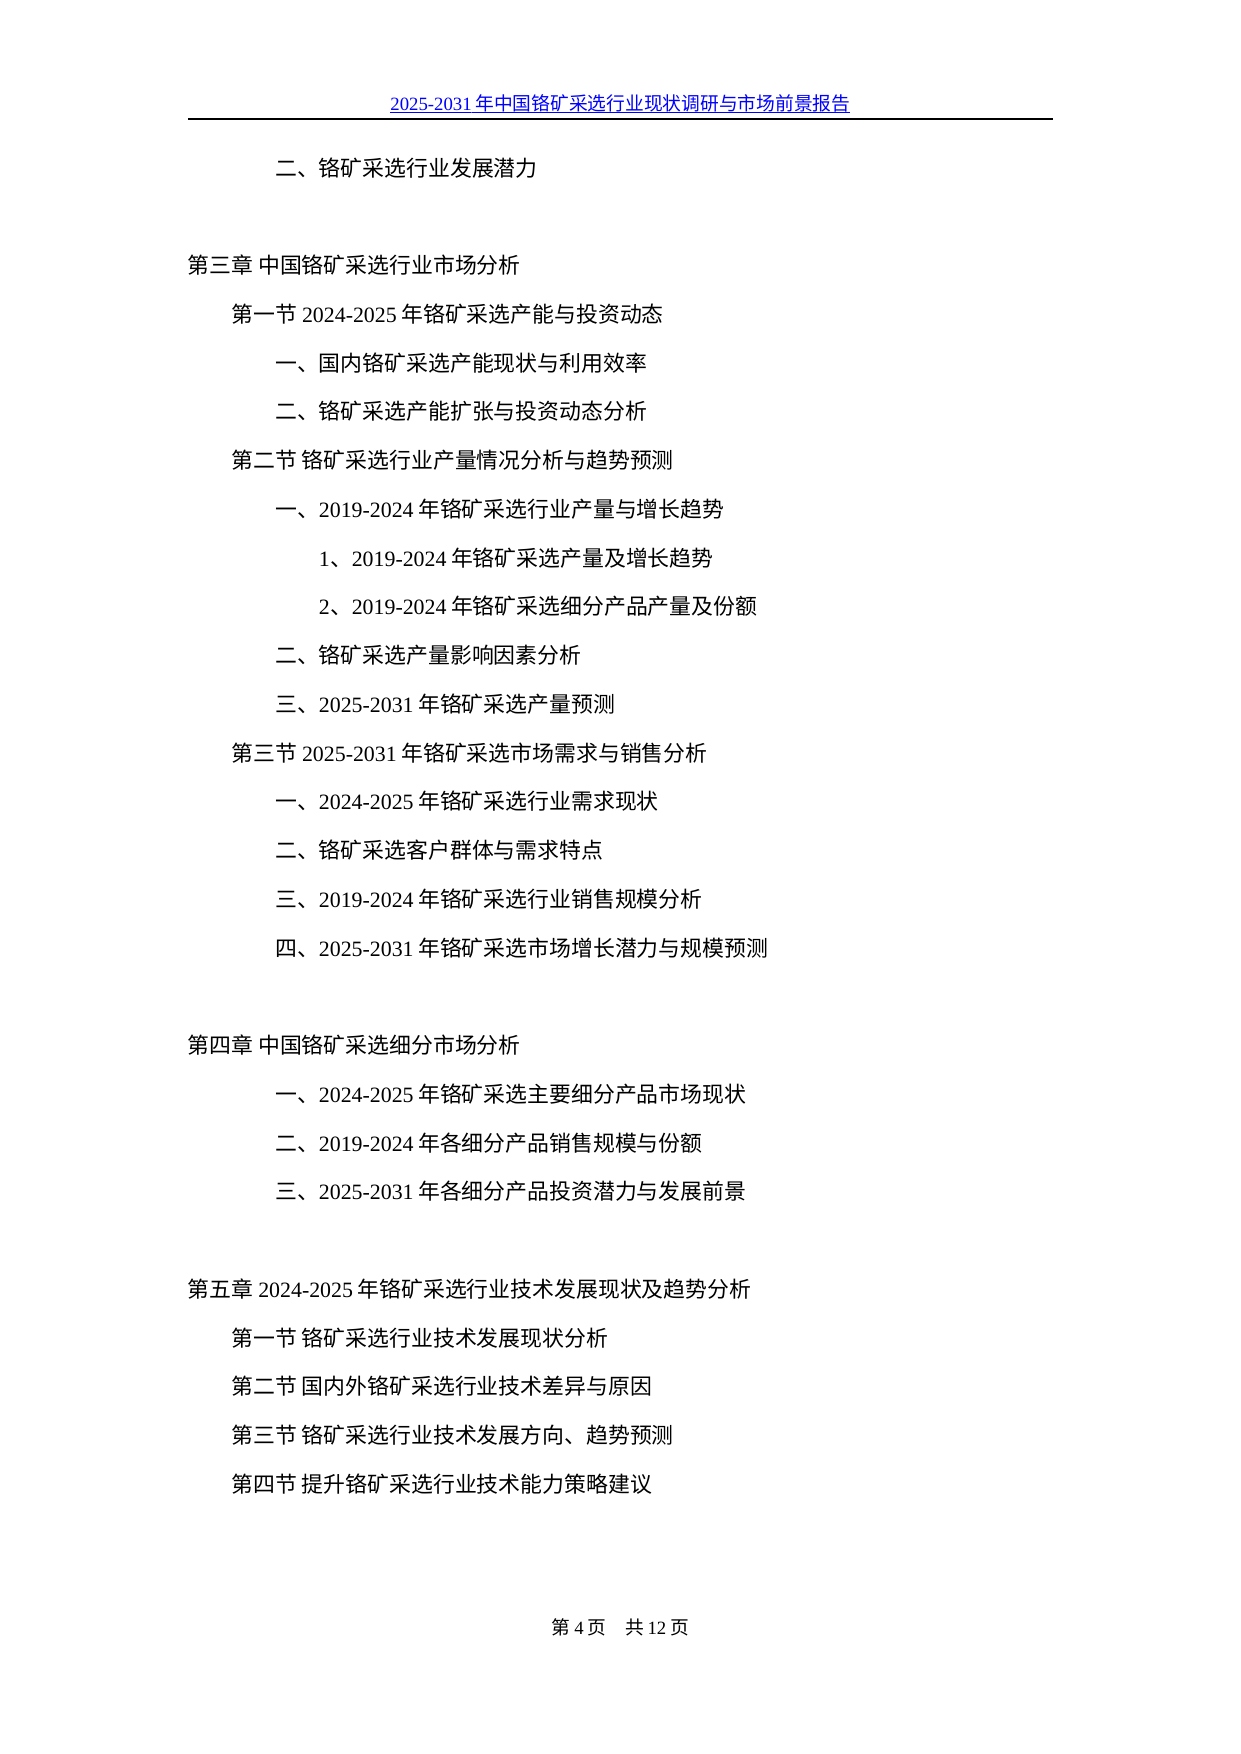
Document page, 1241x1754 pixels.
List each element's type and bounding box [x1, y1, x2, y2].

text [187, 150, 1053, 1499]
